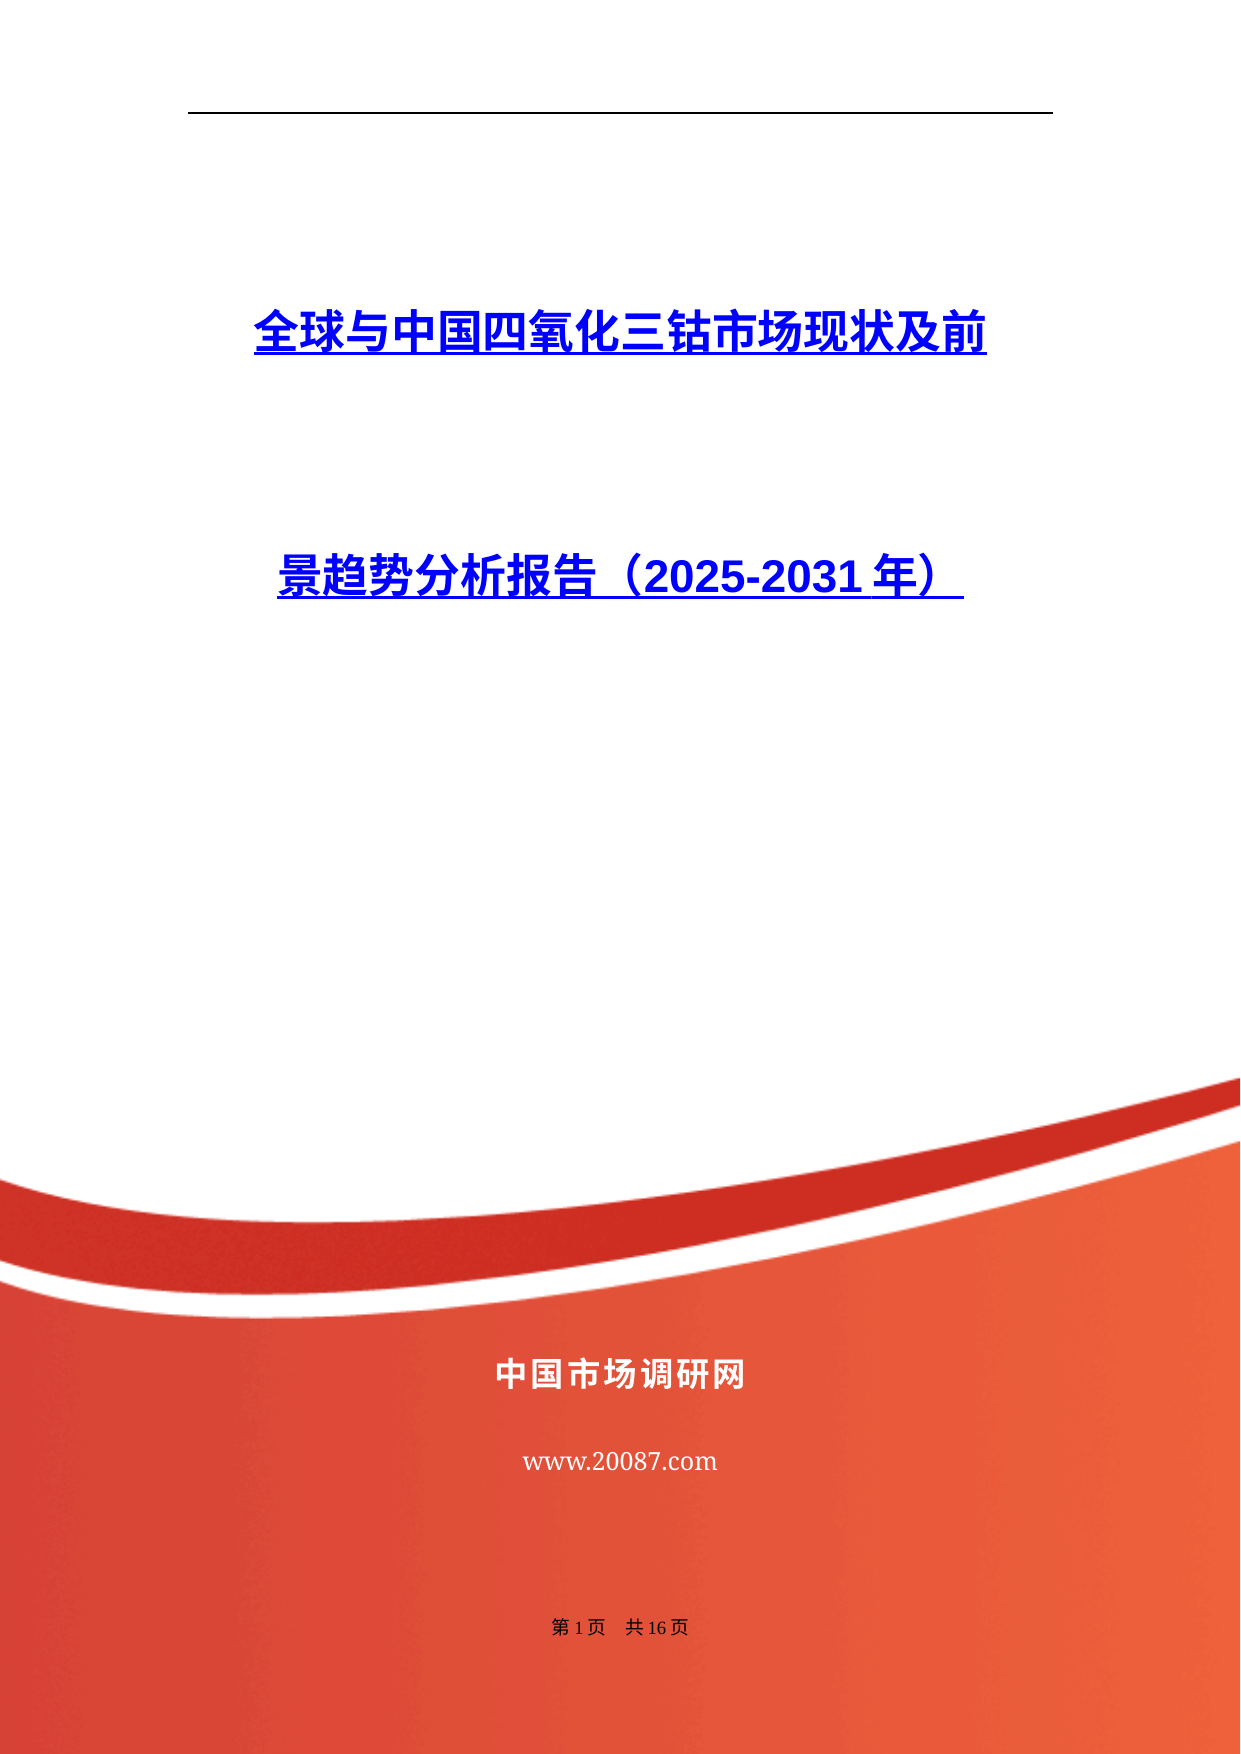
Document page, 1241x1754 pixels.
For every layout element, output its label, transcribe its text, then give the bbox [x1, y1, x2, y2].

picture [0, 1006, 1241, 1754]
text www.20087.com [187, 1428, 1053, 1493]
subtitle 中国市场调研网 [187, 1339, 1053, 1404]
table_header 全球与中国四氧化三钴市场现状及前景趋势分析报告（2025-2031年） [188, 207, 1053, 773]
